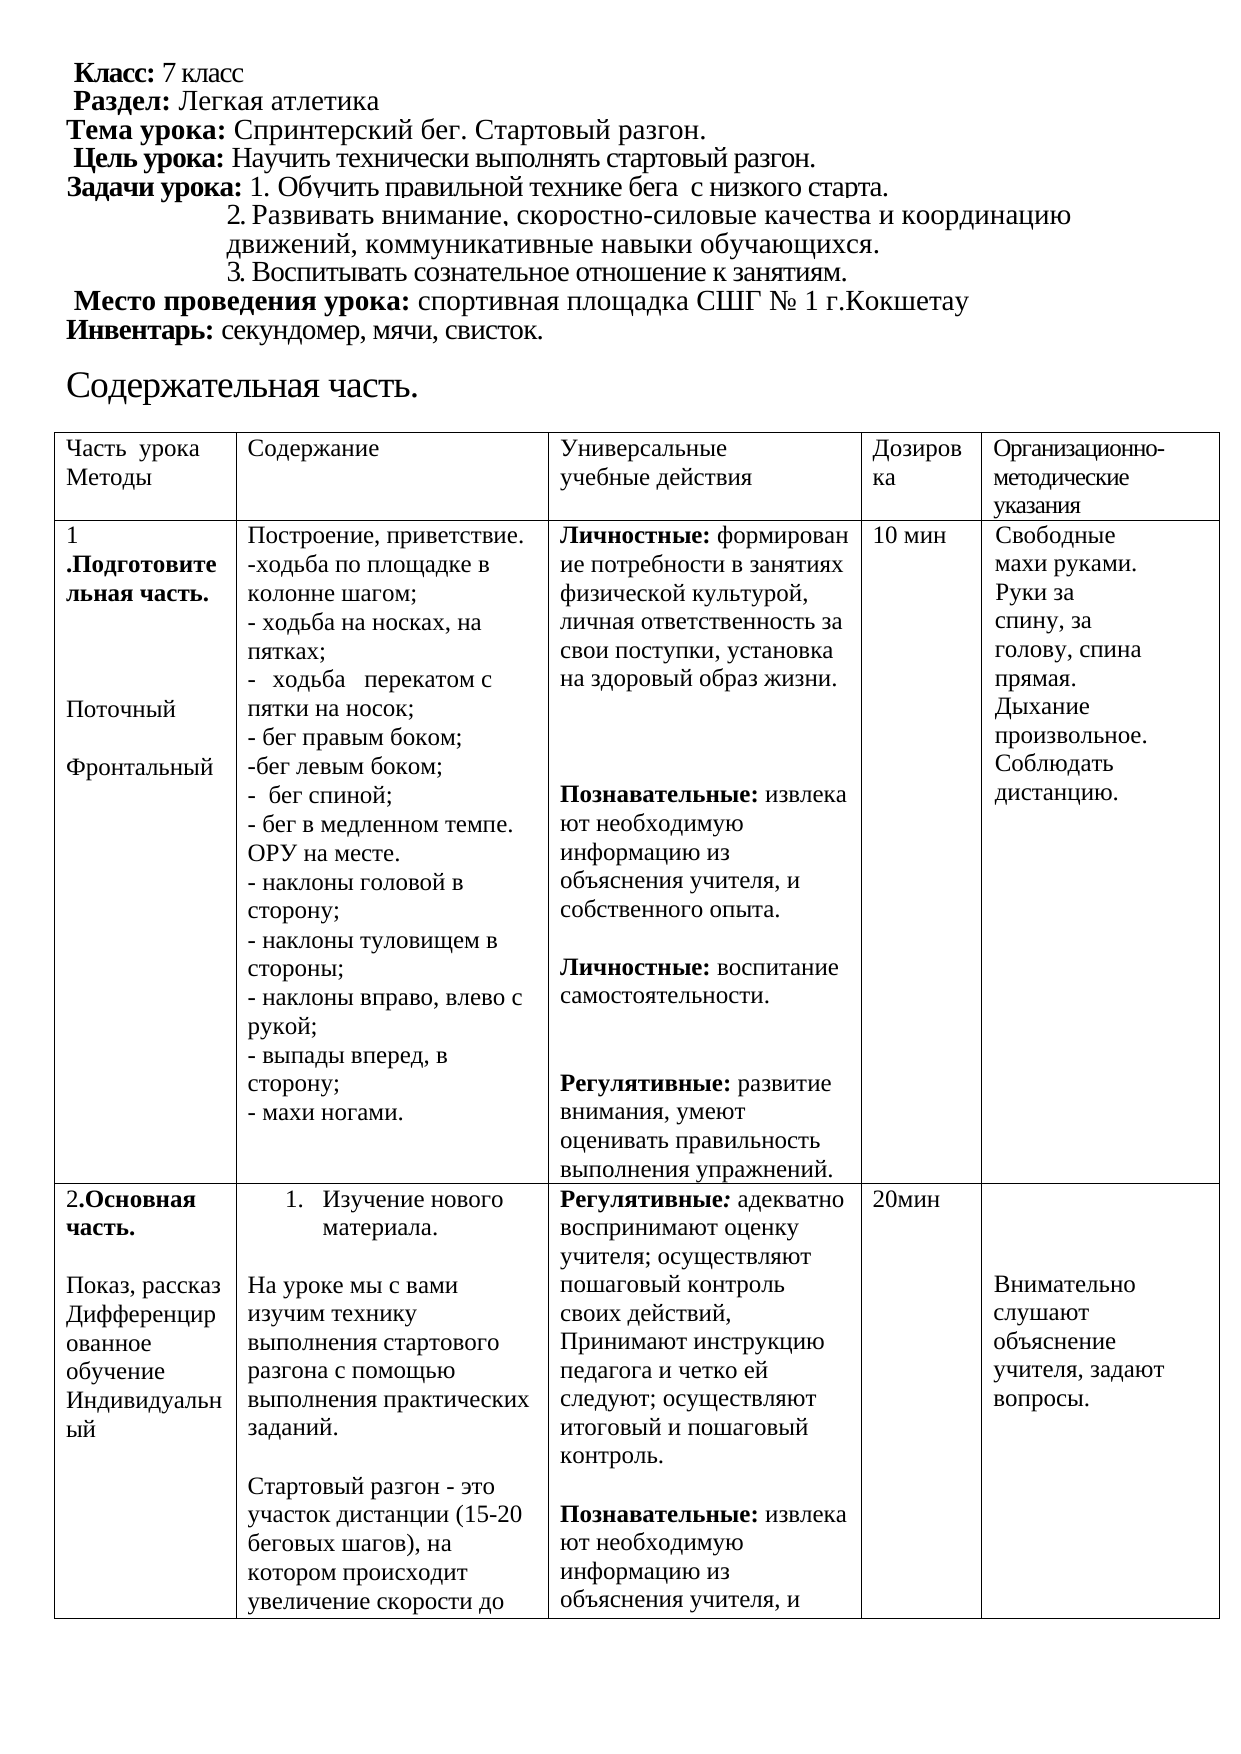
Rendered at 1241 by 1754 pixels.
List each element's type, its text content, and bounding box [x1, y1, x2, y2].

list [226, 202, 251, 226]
table_header Организационно-методические указания [982, 433, 1219, 519]
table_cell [549, 1184, 861, 1617]
table_cell 1.Подготовительная часть. Поточный Фронтальный [55, 521, 236, 1183]
text Тема урока: Спринтерский бег. Стартовый разгон. [66, 116, 1104, 145]
text Класс: 7 класс [44, 59, 816, 88]
table_header Универсальные учебные действия [549, 433, 861, 519]
table_header Дозировка [862, 433, 981, 519]
table_cell 10 мин [862, 521, 981, 1183]
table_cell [982, 1184, 1219, 1617]
list Воспитывать сознательное отношение к занятиям. [66, 259, 1104, 287]
text Задачи урока: 1. Обучить правильной технике бега с низкого старта. [66, 173, 1104, 202]
text Содержательная часть. [66, 375, 1152, 403]
table_cell 20мин [862, 1184, 981, 1617]
text Раздел: Легкая атлетика [66, 88, 1104, 116]
text Место проведения урока: спортивная площадка СШГ № 1 г.Кокшетау [66, 287, 1104, 316]
table_header Содержание [237, 433, 548, 519]
text Цель урока: Научить технически выполнять стартовый разгон. [66, 145, 1104, 173]
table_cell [237, 1184, 548, 1617]
text Инвентарь: секундомер, мячи, свисток. [66, 317, 1152, 345]
table_header Часть урока Методы [55, 433, 236, 519]
list Развивать внимание, скоростно-силовые качества и координацию движений, коммуникативные навыки обучающихся. [873, 202, 1152, 259]
table_cell Свободные махи руками. Руки за спину, за голову, спина прямая. Дыхание произвольное. Соблюдать дистанцию. [982, 521, 1219, 1183]
table_cell Построение, приветствие. -ходьба по площадке в колонне шагом; - ходьба на носках, на пятках; - ходьба перекатом с пятки на носок; - бег правым боком; -бег левым боком; - бег спиной; - бег в медленном темпе. ОРУ на месте. - наклоны головой в сторону; - наклоны туловищем в стороны; - наклоны вправо, влево с рукой; - выпады вперед, в сторону; - махи ногами. [237, 521, 548, 1183]
table_cell Личностные: формирование потребности в занятиях физической культурой, личная ответственность за свои поступки, установка на здоровый образ жизни. Познавательные: извлекают необходимую информацию из объяснения учителя, и собственного опыта. Личностные: воспитание самостоятельности. Регулятивные: развитие внимания, умеют оценивать правильность выполнения упражнений. [549, 521, 861, 1183]
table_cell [55, 1184, 236, 1617]
